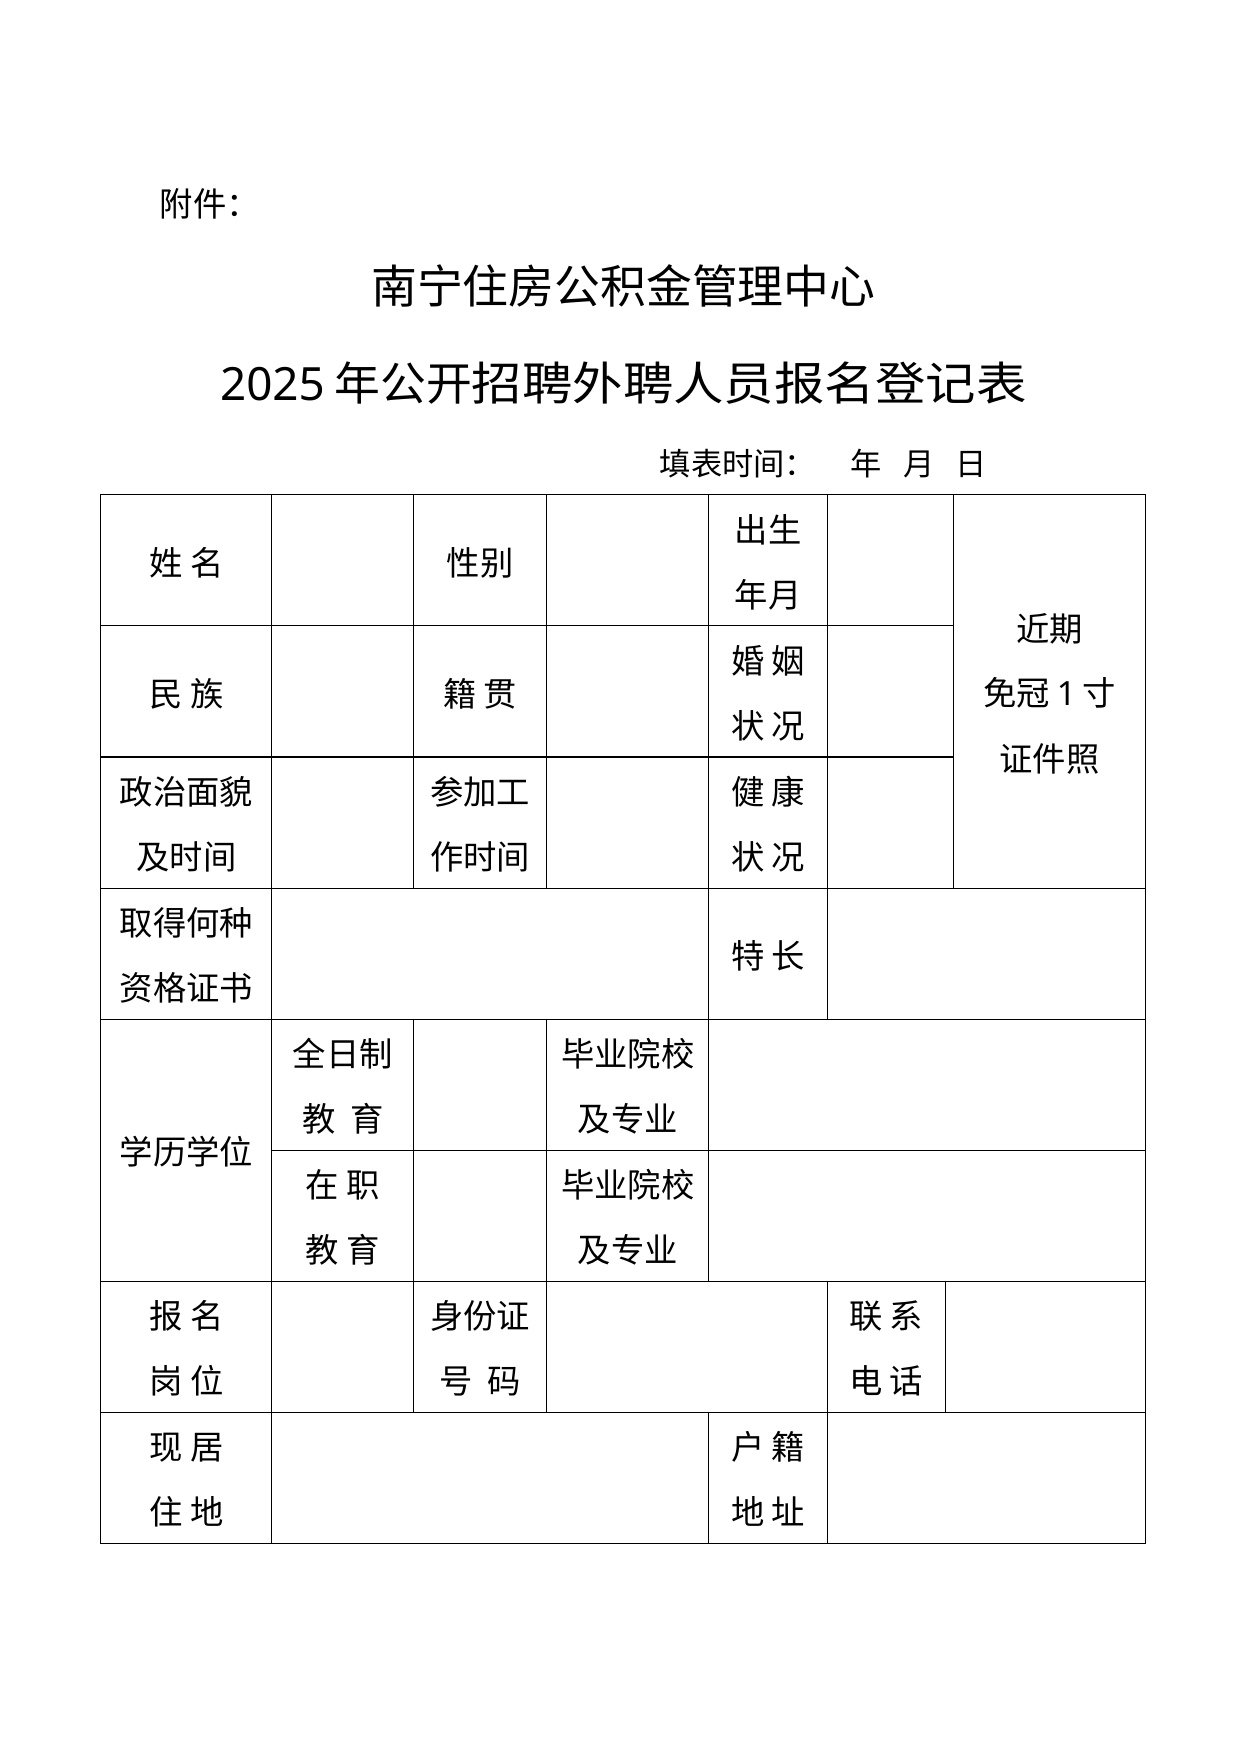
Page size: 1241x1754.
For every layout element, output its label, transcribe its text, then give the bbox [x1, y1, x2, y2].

table_header [547, 495, 708, 625]
table_cell [272, 626, 413, 756]
table_cell 籍 贯 [414, 626, 546, 756]
text 南宁住房公积金管理中心 [159, 234, 1087, 332]
table_cell [272, 1282, 413, 1412]
table_cell [828, 1413, 1145, 1543]
table_cell [547, 758, 708, 887]
table_header 性别 [414, 495, 546, 625]
table_cell 报 名 岗 位 [101, 1282, 271, 1412]
table_cell [272, 889, 708, 1018]
table_cell [272, 1413, 708, 1543]
table_header [272, 495, 413, 625]
table_header 姓 名 [101, 495, 271, 625]
table_cell 学历学位 [101, 1020, 271, 1281]
table_cell 在 职 教 育 [272, 1151, 413, 1281]
table_cell [414, 1020, 546, 1149]
table_cell 特 长 [709, 889, 827, 1018]
text 2025年公开招聘外聘人员报名登记表 [159, 332, 1087, 429]
table_cell 取得何种资格证书 [101, 889, 271, 1018]
table_cell 婚 姻 状 况 [709, 626, 827, 756]
table_cell 联 系电 话 [828, 1282, 945, 1412]
table_header 出生 年月 [709, 495, 827, 625]
table_cell [828, 889, 1145, 1018]
table_header [828, 495, 953, 625]
table_cell 民 族 [101, 626, 271, 756]
table_cell [946, 1282, 1145, 1412]
table_cell [828, 758, 953, 887]
table_cell 毕业院校及专业 [547, 1020, 708, 1149]
table_cell [547, 626, 708, 756]
table_cell [828, 626, 953, 756]
table_cell 现 居 住 地 [101, 1413, 271, 1543]
table_cell 参加工作时间 [414, 758, 546, 887]
table_cell [709, 1020, 1145, 1149]
table_header 近期 免冠1寸 证件照 [954, 495, 1145, 887]
table_cell 毕业院校及专业 [547, 1151, 708, 1281]
table_cell 户 籍地 址 [709, 1413, 827, 1543]
text 附件： [159, 169, 1087, 234]
table_cell 政治面貌及时间 [101, 758, 271, 887]
table_cell [709, 1151, 1145, 1281]
table_cell [272, 758, 413, 887]
table_cell 健 康 状 况 [709, 758, 827, 887]
text 填表时间： 年 月 日 [159, 429, 1087, 494]
table_cell [414, 1151, 546, 1281]
table_cell 全日制教 育 [272, 1020, 413, 1149]
table_cell 身份证 号 码 [414, 1282, 546, 1412]
table_cell [547, 1282, 827, 1412]
